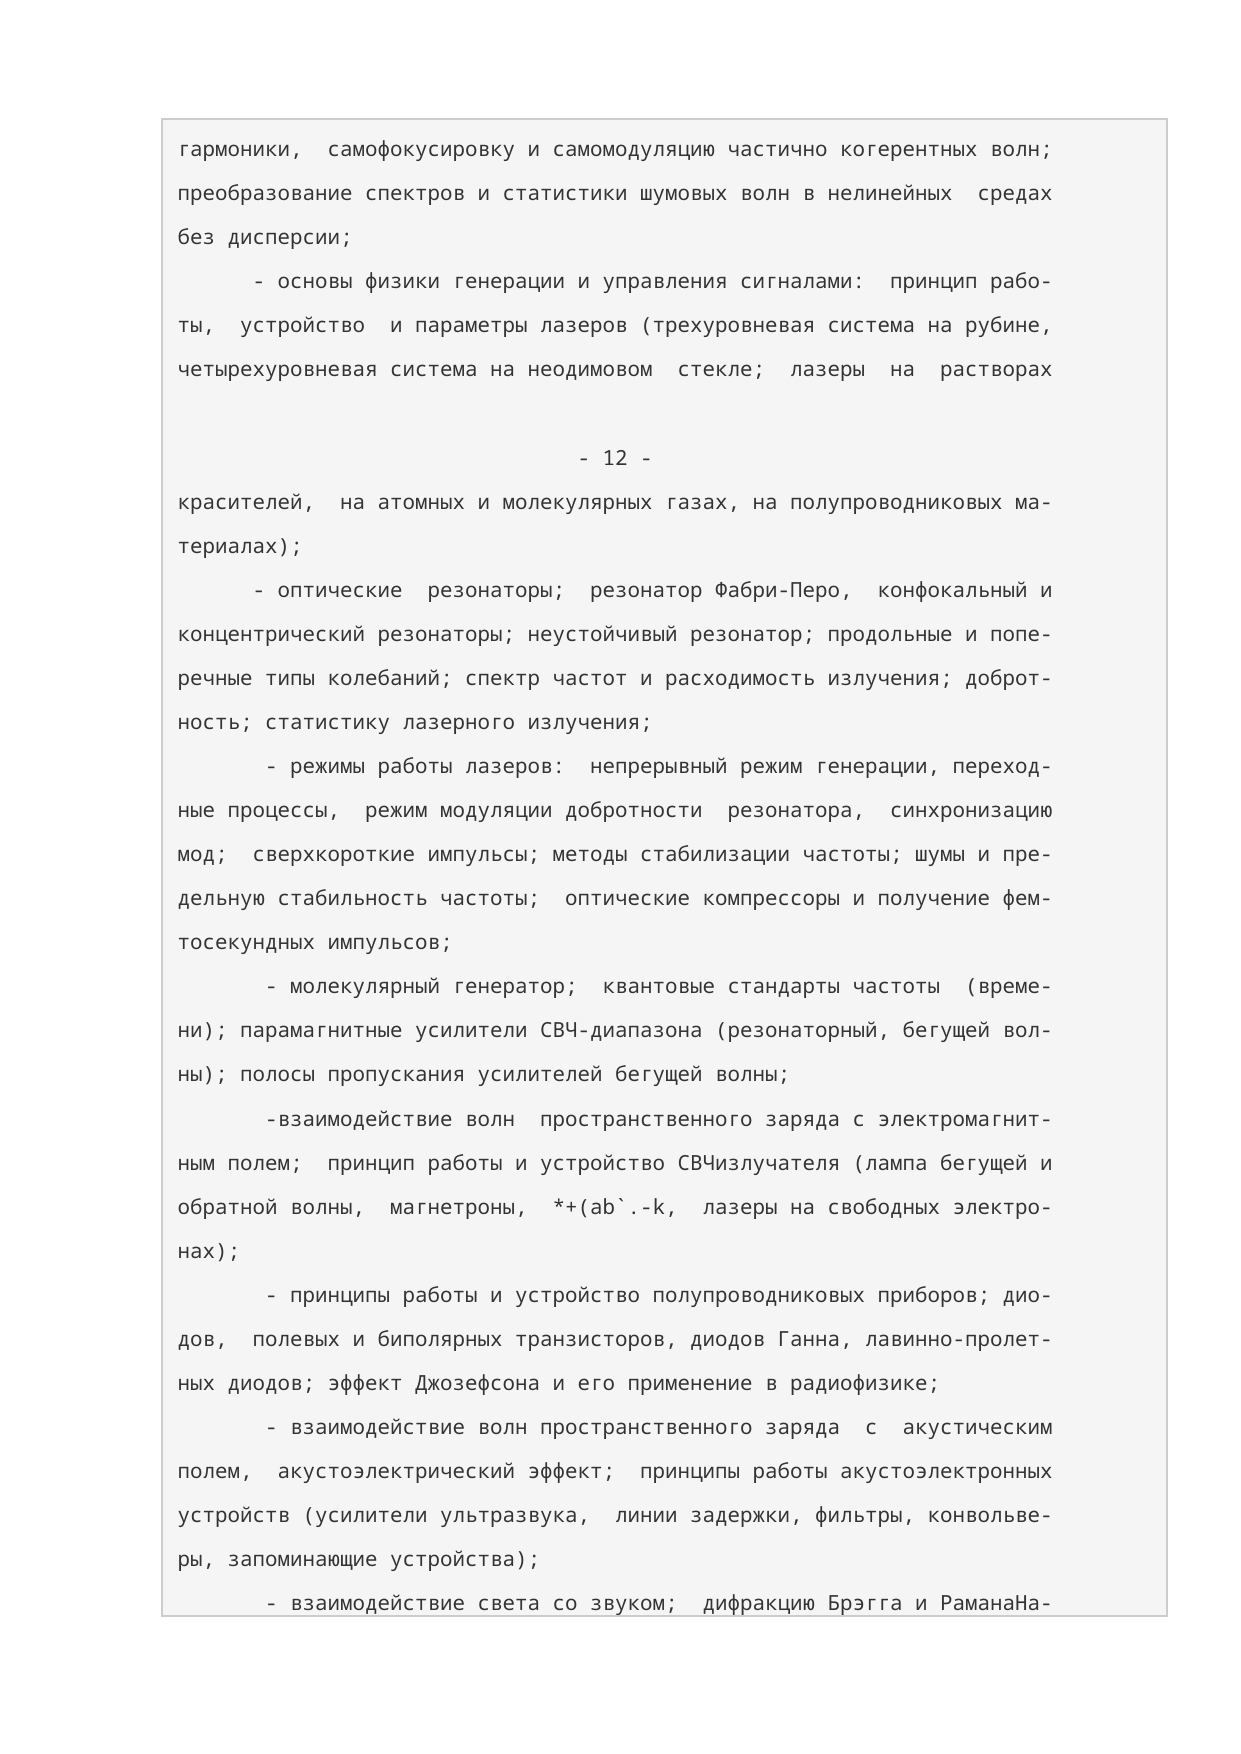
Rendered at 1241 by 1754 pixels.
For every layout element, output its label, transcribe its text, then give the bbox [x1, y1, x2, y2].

text дельную стабильность частоты; оптические компрессоры и получение фем- [163, 867, 1166, 911]
text четырехуровневая система на неодимовом стекле; лазеры на растворах [163, 338, 1166, 382]
text ность; статистику лазерного излучения; [163, 691, 1166, 735]
text ры, запоминающие устройства); [163, 1528, 1166, 1572]
text без дисперсии; [163, 206, 1166, 250]
text мод; сверхкороткие импульсы; методы стабилизации частоты; шумы и пре- [163, 823, 1166, 867]
text преобразование спектров и статистики шумовых волн в нелинейных средах [163, 162, 1166, 206]
text ные процессы, режим модуляции добротности резонатора, синхронизацию [163, 779, 1166, 823]
text речные типы колебаний; спектр частот и расходимость излучения; доброт- [163, 647, 1166, 691]
text - принципы работы и устройство полупроводниковых приборов; дио- [163, 1264, 1166, 1308]
text гармоники, самофокусировку и самомодуляцию частично когерентных волн; [163, 120, 1166, 162]
text - основы физики генерации и управления сигналами: принцип рабо- [163, 250, 1166, 294]
text териалах); [163, 515, 1166, 559]
text - оптические резонаторы; резонатор Фабри-Перо, конфокальный и [163, 559, 1166, 603]
text ты, устройство и параметры лазеров (трехуровневая система на рубине, [163, 294, 1166, 338]
text - 12 - [163, 427, 1166, 471]
text - режимы работы лазеров: непрерывный режим генерации, переход- [163, 735, 1166, 779]
text - молекулярный генератор; квантовые стандарты частоты (време- [163, 955, 1166, 999]
text ны); полосы пропускания усилителей бегущей волны; [163, 1043, 1166, 1087]
text -взаимодействие волн пространственного заряда с электромагнит- [163, 1087, 1166, 1132]
text дов, полевых и биполярных транзисторов, диодов Ганна, лавинно-пролет- [163, 1308, 1166, 1352]
text обратной волны, магнетроны, *+(ab`.-k, лазеры на свободных электро- [163, 1176, 1166, 1220]
text тосекундных импульсов; [163, 911, 1166, 955]
text устройств (усилители ультразвука, линии задержки, фильтры, конвольве- [163, 1484, 1166, 1528]
text - взаимодействие света со звуком; дифракцию Брэгга и РаманаНа- [163, 1572, 1166, 1615]
text полем, акустоэлектрический эффект; принципы работы акустоэлектронных [163, 1440, 1166, 1484]
text ным полем; принцип работы и устройство СВЧизлучателя (лампа бегущей и [163, 1132, 1166, 1176]
text нах); [163, 1220, 1166, 1264]
text красителей, на атомных и молекулярных газах, на полупроводниковых ма- [163, 471, 1166, 515]
text - взаимодействие волн пространственного заряда с акустическим [163, 1396, 1166, 1440]
text ни); парамагнитные усилители СВЧ-диапазона (резонаторный, бегущей вол- [163, 999, 1166, 1043]
text концентрический резонаторы; неустойчивый резонатор; продольные и попе- [163, 603, 1166, 647]
text ных диодов; эффект Джозефсона и его применение в радиофизике; [163, 1352, 1166, 1396]
